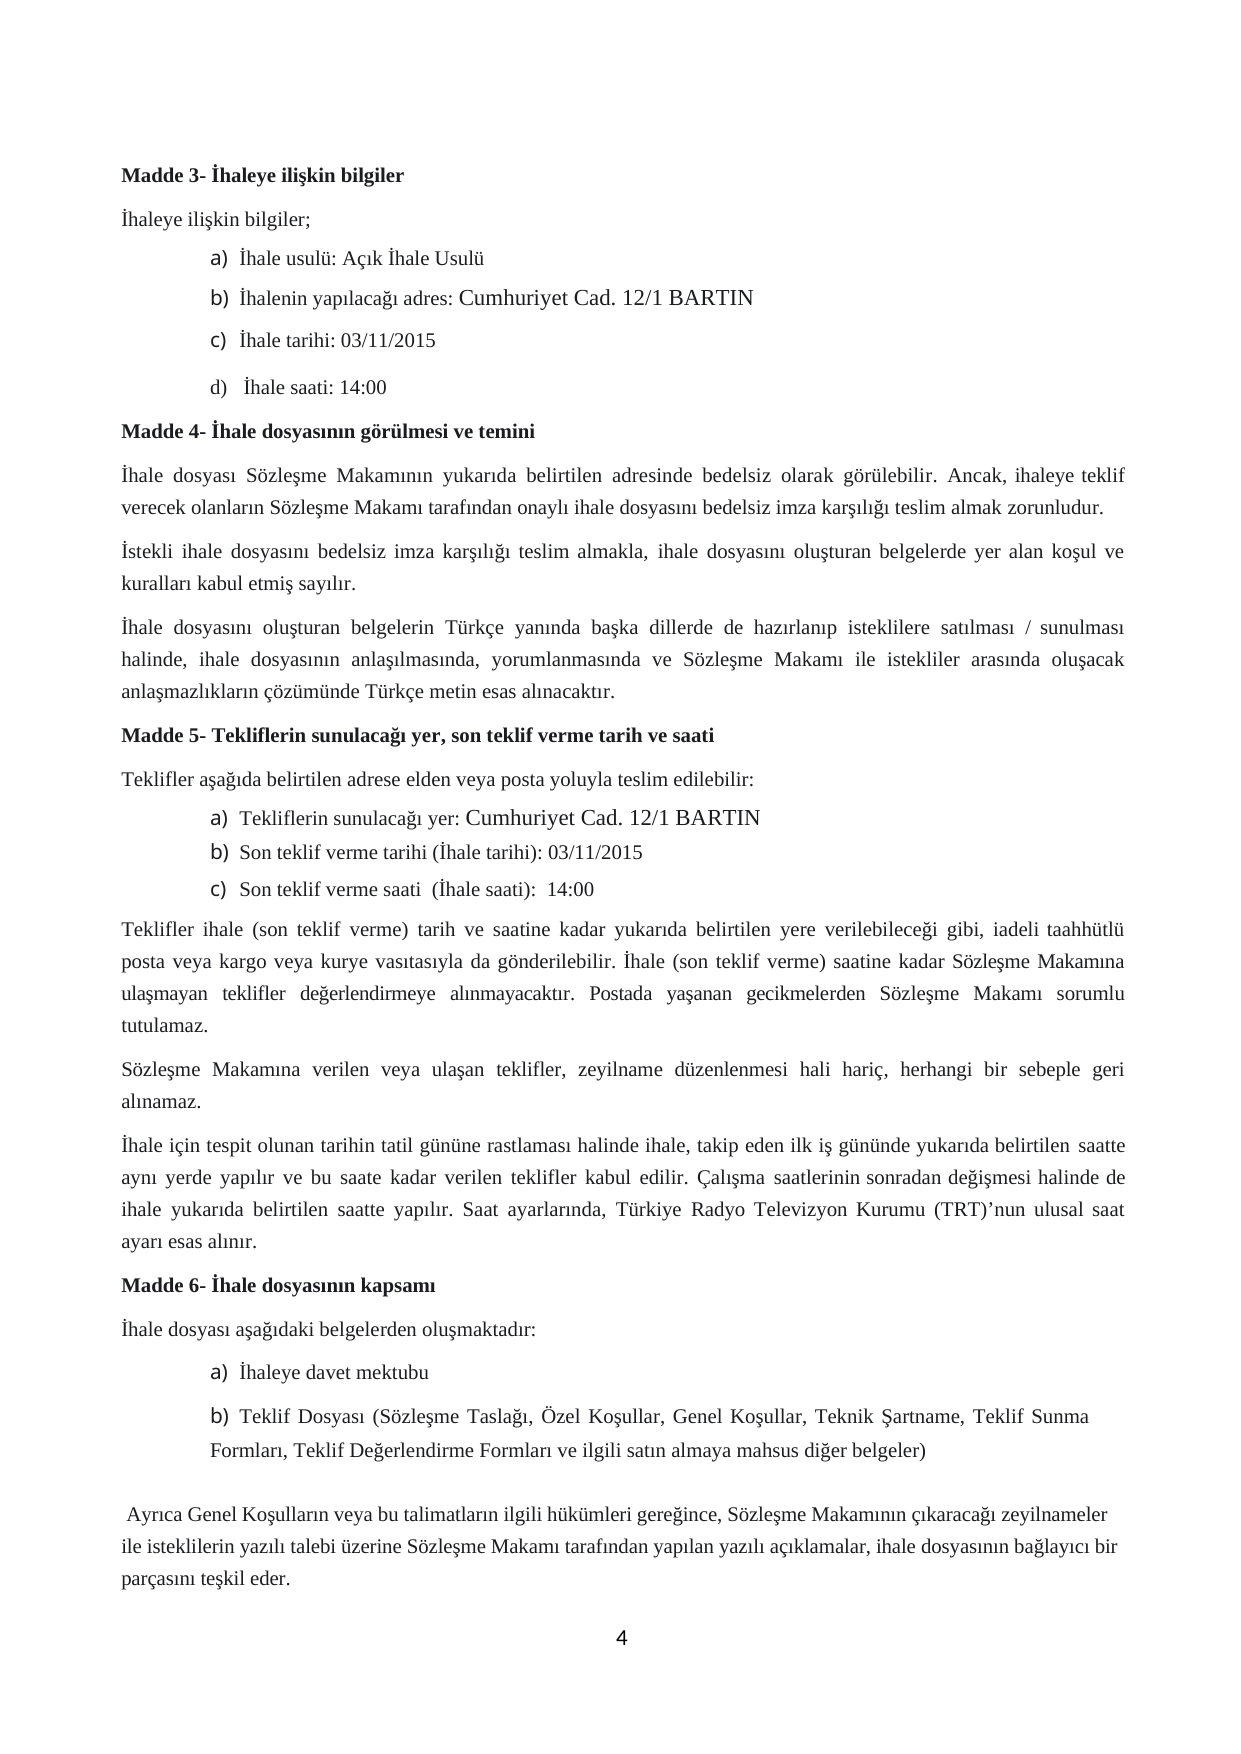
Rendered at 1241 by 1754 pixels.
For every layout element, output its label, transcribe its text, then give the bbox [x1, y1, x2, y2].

text Teklifler ihale (son teklif verme) tarih ve saatine kadar yukarıda belirtilen yere verilebileceği gibi, iadeli taahhütlü posta veya kargo veya kurye vasıtasıyla da gönderilebilir. İhale (son teklif verme) saatine kadar Sözleşme Makamına ulaşmayan teklifler değerlendirmeye alınmayacaktır. Postada yaşanan gecikmelerden Sözleşme Makamı sorumlu tutulamaz. [121, 917, 1125, 1037]
list İhalenin yapılacağı adres: Cumhuriyet Cad. 12/1 BARTIN [121, 283, 984, 311]
text İstekli ihale dosyasını bedelsiz imza karşılığı teslim almakla, ihale dosyasını oluşturan belgelerde yer alan koşul ve kuralları kabul etmiş sayılır. [121, 539, 1125, 595]
text Teklifler aşağıda belirtilen adrese elden veya posta yoluyla teslim edilebilir: [121, 767, 866, 791]
text Sözleşme Makamına verilen veya ulaşan teklifler, zeyilname düzenlenmesi hali hariç, herhangi bir sebeple geri alınamaz. [121, 1057, 1124, 1113]
text Madde 4- İhale dosyasının görülmesi ve temini [121, 419, 640, 443]
list Son teklif verme saati (İhale saati): 14:00 [121, 874, 632, 903]
text d) İhale saati: 14:00 [121, 375, 1137, 399]
text İhale için tespit olunan tarihin tatil gününe rastlaması halinde ihale, takip eden ilk iş gününde yukarıda belirtilen saatte aynı yerde yapılır ve bu saate kadar verilen teklifler kabul edilir. Çalışma saatlerinin sonradan değişmesi halinde de ihale yukarıda belirtilen saatte yapılır. Saat ayarlarında, Türkiye Radyo Televizyon Kurumu (TRT)’nun ulusal saat ayarı esas alınır. [121, 1133, 1125, 1253]
text İhale dosyası aşağıdaki belgelerden oluşmaktadır: [121, 1317, 642, 1341]
list Son teklif verme tarihi (İhale tarihi): 03/11/2015 [121, 837, 688, 866]
list İhale usulü: Açık İhale Usulü [121, 243, 1137, 271]
list Teklif Dosyası (Sözleşme Taslağı, Özel Koşullar, Genel Koşullar, Teknik Şartname, Teklif Sunma Formları, Teklif Değerlendirme Formları ve ilgili satın almaya mahsus diğer belgeler) [210, 1402, 1125, 1462]
text İhaleye ilişkin bilgiler; [121, 207, 376, 231]
text Madde 6- İhale dosyasının kapsamı [121, 1272, 530, 1297]
list İhaleye davet mektubu [210, 1357, 432, 1385]
text İhale dosyasını oluşturan belgelerin Türkçe yanında başka dillerde de hazırlanıp isteklilere satılması / sunulması halinde, ihale dosyasının anlaşılmasında, yorumlanmasında ve Sözleşme Makamı ile istekliler arasında oluşacak anlaşmazlıkların çözümünde Türkçe metin esas alınacaktır. [121, 615, 1125, 703]
text İhale dosyası Sözleşme Makamının yukarıda belirtilen adresinde bedelsiz olarak görülebilir. Ancak, ihaleye teklif verecek olanların Sözleşme Makamı tarafından onaylı ihale dosyasını bedelsiz imza karşılığı teslim almak zorunludur. [121, 463, 1125, 519]
list Tekliflerin sunulacağı yer: Cumhuriyet Cad. 12/1 BARTIN [121, 803, 831, 831]
text Ayrıca Genel Koşulların veya bu talimatların ilgili hükümleri gereğince, Sözleşme Makamının çıkaracağı zeyilnameler ile isteklilerin yazılı talebi üzerine Sözleşme Makamı tarafından yapılan yazılı açıklamalar, ihale dosyasının bağlayıcı bir parçasını teşkil eder. [121, 1502, 1125, 1590]
text Madde 3- İhaleye ilişkin bilgiler [106, 162, 486, 187]
list İhale tarihi: 03/11/2015 [121, 325, 984, 353]
text Madde 5- Tekliflerin sunulacağı yer, son teklif verme tarih ve saati [121, 723, 827, 747]
